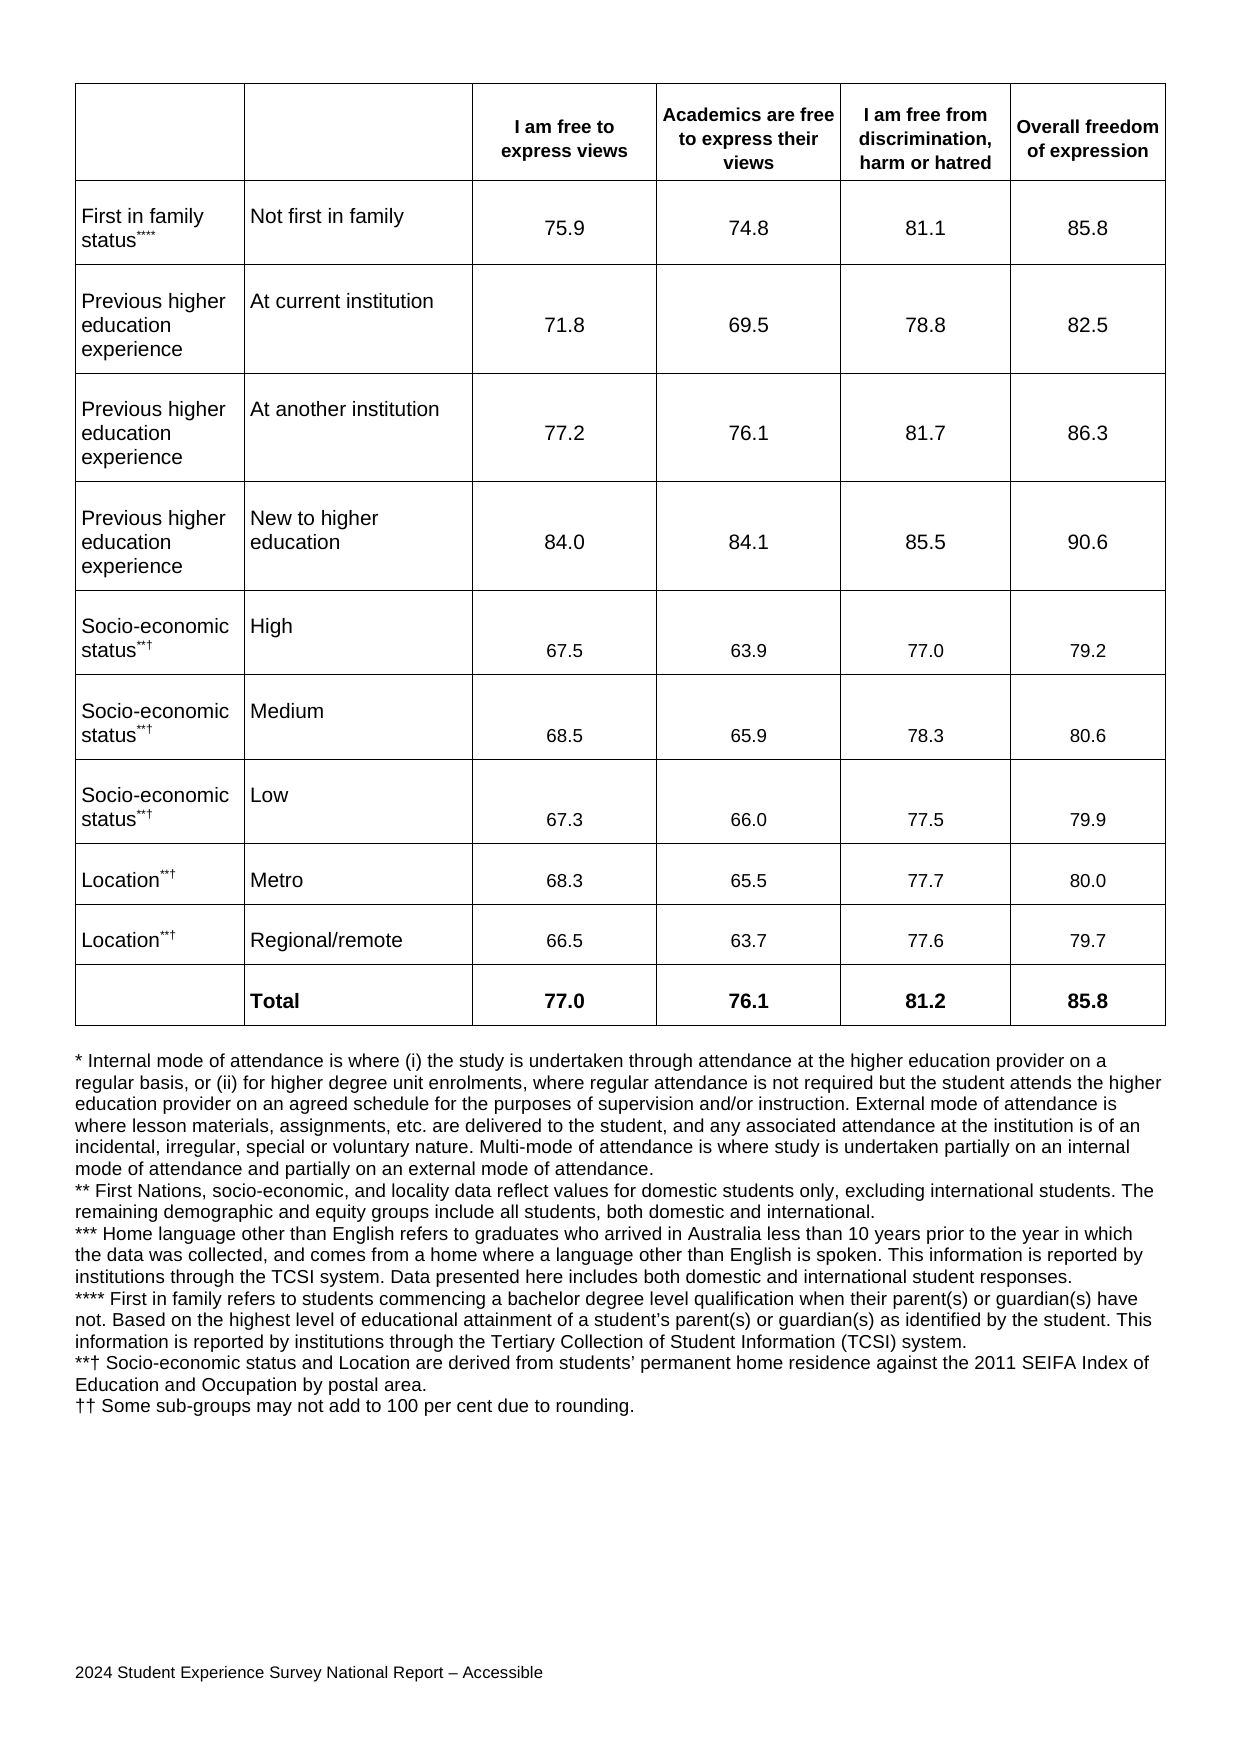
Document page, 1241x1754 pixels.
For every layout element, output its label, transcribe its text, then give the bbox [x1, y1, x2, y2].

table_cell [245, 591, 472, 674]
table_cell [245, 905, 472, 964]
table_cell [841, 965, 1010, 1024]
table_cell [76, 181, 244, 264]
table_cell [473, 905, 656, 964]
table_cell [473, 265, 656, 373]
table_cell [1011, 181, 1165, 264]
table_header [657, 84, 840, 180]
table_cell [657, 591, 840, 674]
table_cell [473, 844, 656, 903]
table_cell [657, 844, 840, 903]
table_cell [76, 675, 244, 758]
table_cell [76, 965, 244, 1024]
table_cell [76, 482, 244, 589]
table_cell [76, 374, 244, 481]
text **† Socio-economic status and Location are derived from students’ permanent home residence against the 2011 SEIFA Index of Education and Occupation by postal area. [75, 1352, 1165, 1395]
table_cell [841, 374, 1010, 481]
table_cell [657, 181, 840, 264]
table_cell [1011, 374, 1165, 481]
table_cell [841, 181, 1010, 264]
text *** Home language other than English refers to graduates who arrived in Australia less than 10 years prior to the year in which the data was collected, and comes from a home where a language other than English is spoken. This information is reported by institutions through the TCSI system. Data presented here includes both domestic and international student responses. [75, 1223, 1165, 1287]
text **** First in family refers to students commencing a bachelor degree level qualification when their parent(s) or guardian(s) have not. Based on the highest level of educational attainment of a student’s parent(s) or guardian(s) as identified by the student. This information is reported by institutions through the Tertiary Collection of Student Information (TCSI) system. [75, 1287, 1165, 1352]
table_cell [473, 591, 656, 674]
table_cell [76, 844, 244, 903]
text * Internal mode of attendance is where (i) the study is undertaken through attendance at the higher education provider on a regular basis, or (ii) for higher degree unit enrolments, where regular attendance is not required but the student attends the higher education provider on an agreed schedule for the purposes of supervision and/or instruction. External mode of attendance is where lesson materials, assignments, etc. are delivered to the student, and any associated attendance at the institution is of an incidental, irregular, special or voluntary nature. Multi-mode of attendance is where study is undertaken partially on an internal mode of attendance and partially on an external mode of attendance. [75, 1050, 1165, 1179]
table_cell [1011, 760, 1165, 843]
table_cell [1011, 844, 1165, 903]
text †† Some sub-groups may not add to 100 per cent due to rounding. [75, 1395, 1165, 1417]
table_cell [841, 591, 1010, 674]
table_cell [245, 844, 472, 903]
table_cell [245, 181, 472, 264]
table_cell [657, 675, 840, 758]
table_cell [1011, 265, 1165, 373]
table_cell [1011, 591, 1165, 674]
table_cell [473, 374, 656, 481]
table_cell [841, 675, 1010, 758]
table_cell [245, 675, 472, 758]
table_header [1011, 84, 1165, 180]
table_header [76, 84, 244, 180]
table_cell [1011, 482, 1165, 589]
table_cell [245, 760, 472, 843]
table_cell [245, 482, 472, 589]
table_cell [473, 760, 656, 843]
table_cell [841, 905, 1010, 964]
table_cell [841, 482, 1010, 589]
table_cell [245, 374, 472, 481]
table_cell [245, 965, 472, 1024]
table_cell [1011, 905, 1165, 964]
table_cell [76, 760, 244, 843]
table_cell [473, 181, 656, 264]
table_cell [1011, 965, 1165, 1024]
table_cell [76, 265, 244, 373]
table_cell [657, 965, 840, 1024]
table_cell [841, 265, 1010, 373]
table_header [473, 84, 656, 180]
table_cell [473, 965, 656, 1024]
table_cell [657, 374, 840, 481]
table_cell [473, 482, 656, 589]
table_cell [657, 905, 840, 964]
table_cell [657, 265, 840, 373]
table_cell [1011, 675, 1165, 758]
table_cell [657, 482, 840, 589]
text ** First Nations, socio-economic, and locality data reflect values for domestic students only, excluding international students. The remaining demographic and equity groups include all students, both domestic and international. [75, 1179, 1165, 1223]
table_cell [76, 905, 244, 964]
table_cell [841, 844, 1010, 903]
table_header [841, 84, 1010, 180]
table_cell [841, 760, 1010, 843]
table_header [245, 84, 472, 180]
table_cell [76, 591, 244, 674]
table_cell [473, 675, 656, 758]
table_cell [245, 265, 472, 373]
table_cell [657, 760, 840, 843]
